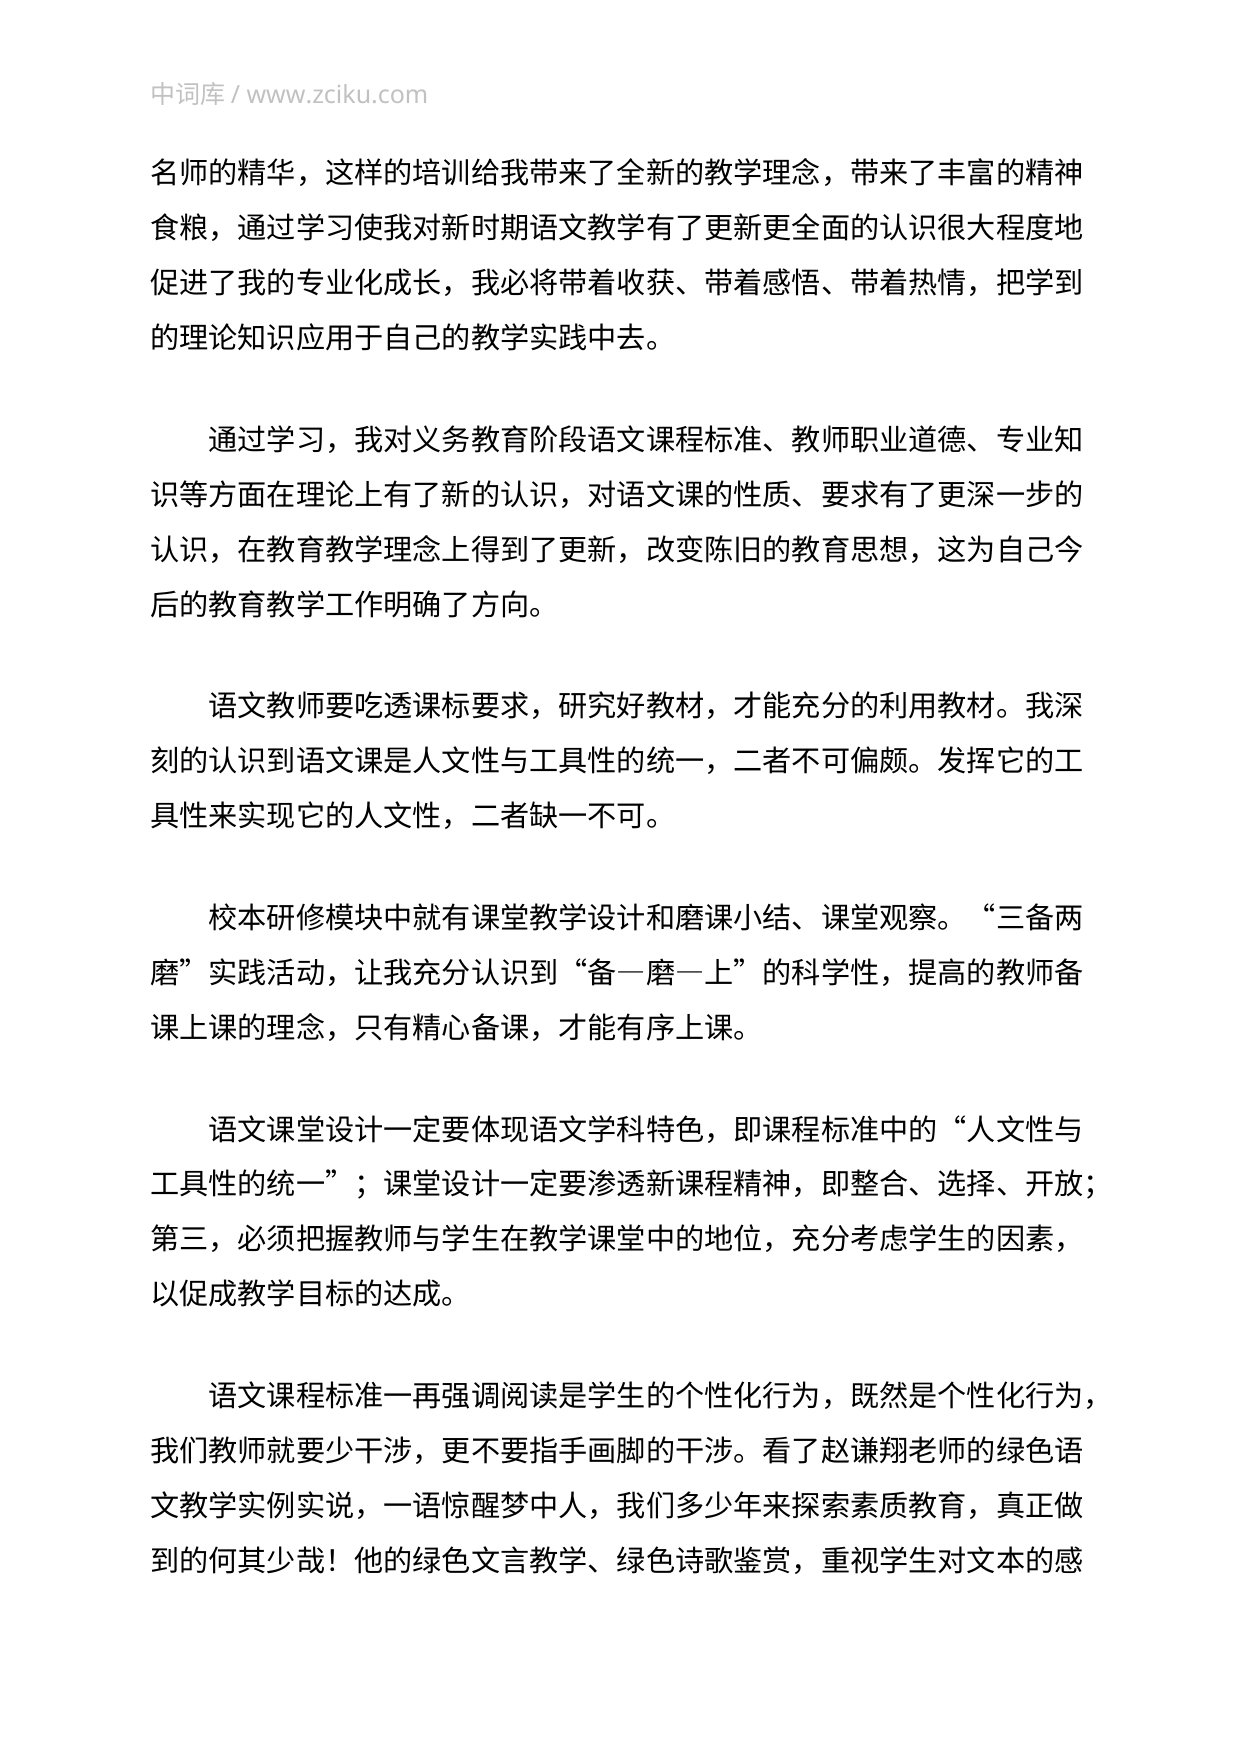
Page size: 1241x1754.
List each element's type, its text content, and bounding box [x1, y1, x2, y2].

text 语文课堂设计一定要体现语文学科特色，即课程标准中的“人文性与工具性的统一”；课堂设计一定要渗透新课程精神，即整合、选择、开放；第三，必须把握教师与学生在教学课堂中的地位，充分考虑学生的因素，以促成教学目标的达成。 [150, 1106, 1090, 1313]
text 语文教师要吃透课标要求，研究好教材，才能充分的利用教材。我深刻的认识到语文课是人文性与工具性的统一，二者不可偏颇。发挥它的工具性来实现它的人文性，二者缺一不可。 [150, 683, 1090, 835]
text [150, 1372, 1090, 1579]
text 校本研修模块中就有课堂教学设计和磨课小结、课堂观察。“三备两磨”实践活动，让我充分认识到“备—磨—上”的科学性，提高的教师备课上课的理念，只有精心备课，才能有序上课。 [150, 894, 1090, 1047]
text 通过学习，我对义务教育阶段语文课程标准、教师职业道德、专业知识等方面在理论上有了新的认识，对语文课的性质、要求有了更深一步的认识，在教育教学理念上得到了更新，改变陈旧的教育思想，这为自己今后的教育教学工作明确了方向。 [150, 416, 1090, 623]
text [150, 150, 1090, 357]
